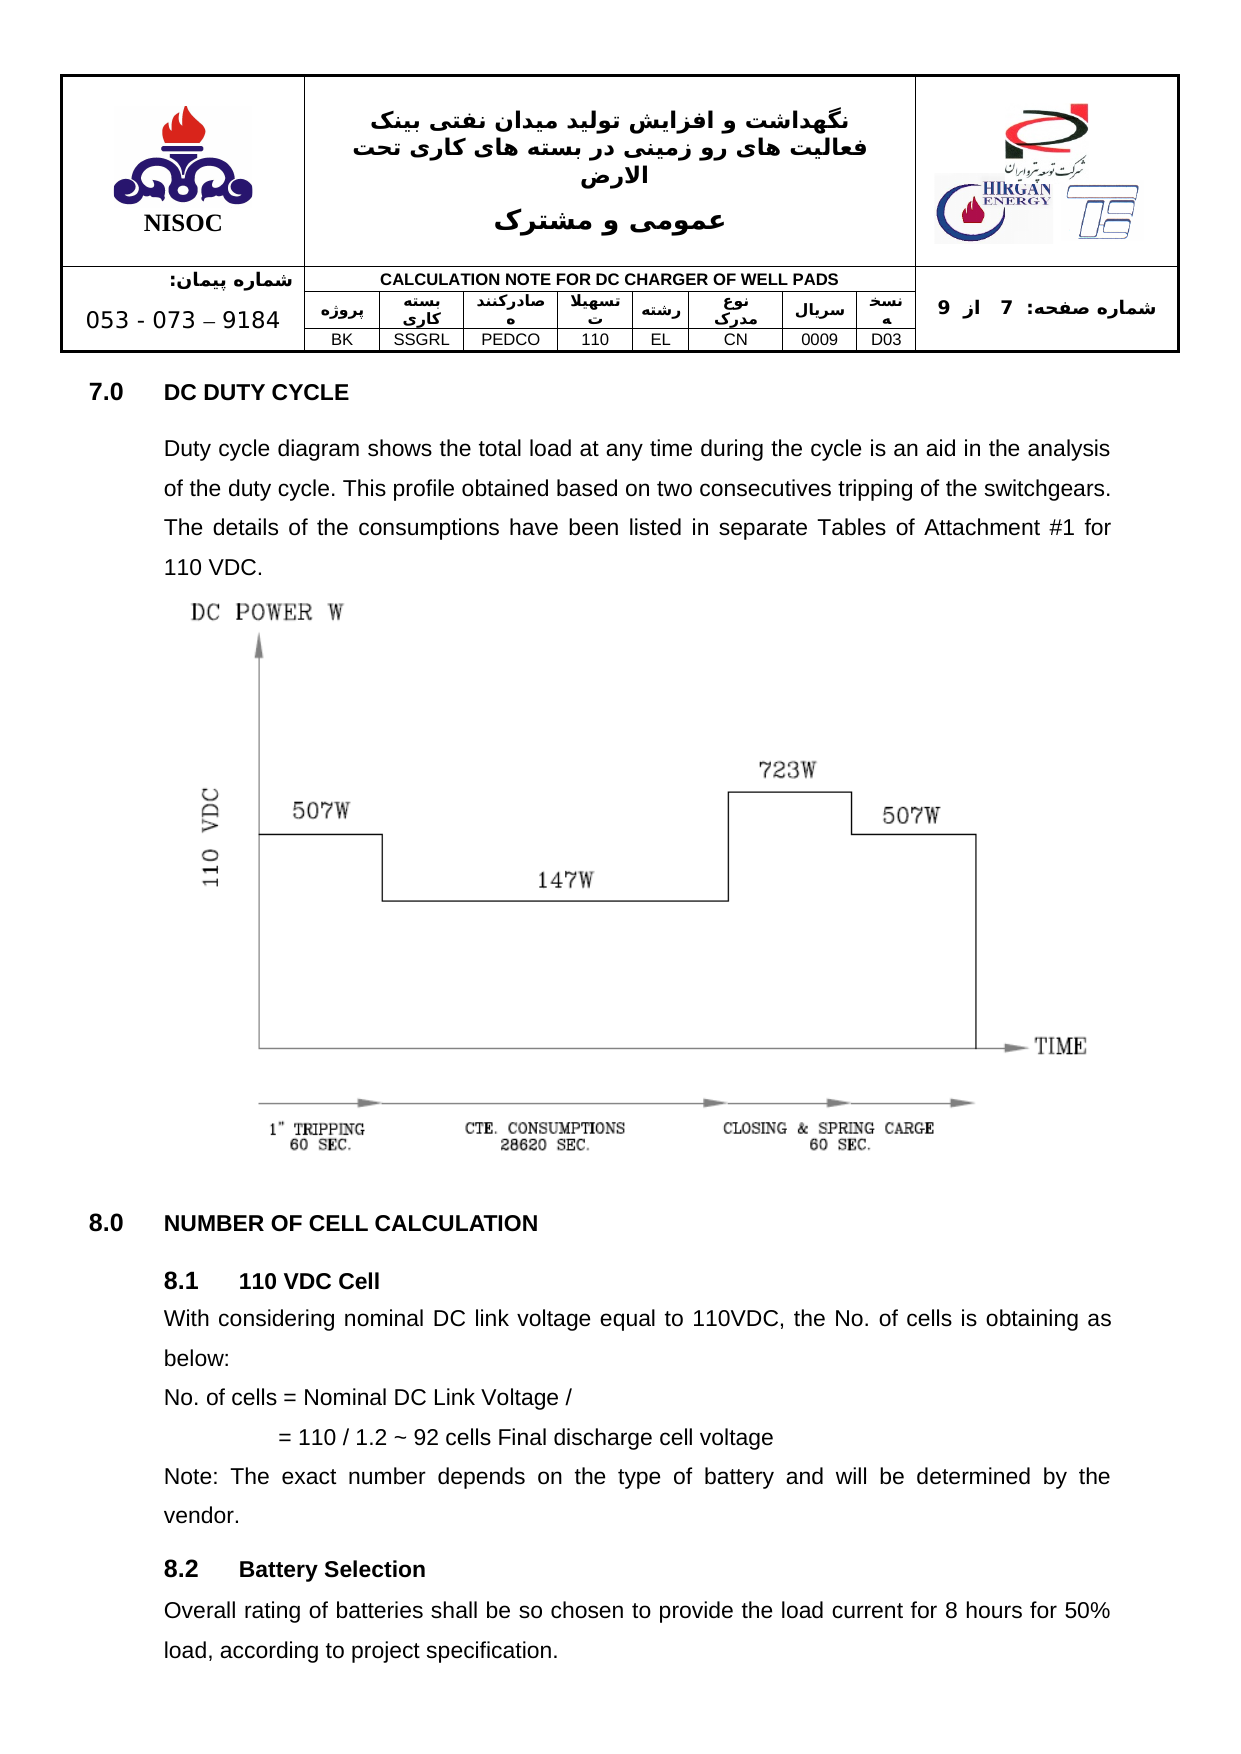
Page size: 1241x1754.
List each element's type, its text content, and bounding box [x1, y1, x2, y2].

text Note: The exact number depends on the type of battery and will be determined by the vendor. [164, 1463, 1113, 1529]
text Duty cycle diagram shows the total load at any time during the cycle is an aid in the analysis of the duty cycle. This profile obtained based on two consecutives tripping of the switchgears. The details of the consumptions have been listed in separate Tables of Attachment #1 for 110 VDC. [164, 435, 1113, 580]
picture [181, 592, 1096, 1171]
text Overall rating of batteries shall be so chosen to provide the load current for 8 hours for 50% load, according to project specification. [164, 1597, 1113, 1663]
picture [934, 103, 1089, 244]
text No. of cells = Nominal DC Link Voltage / [164, 1384, 1113, 1410]
list DC DUTY CYCLE [89, 377, 1152, 406]
list NUMBER OF CELL CALCULATION [89, 1208, 1152, 1236]
picture [113, 106, 253, 208]
list Battery Selection [164, 1554, 1152, 1583]
list 110 VDC Cell [164, 1266, 1152, 1294]
text With considering nominal DC link voltage equal to 110VDC, the No. of cells is obtaining as below: [164, 1305, 1113, 1371]
text = 110 / 1.2 ~ 92 cells Final discharge cell voltage [164, 1423, 1113, 1450]
